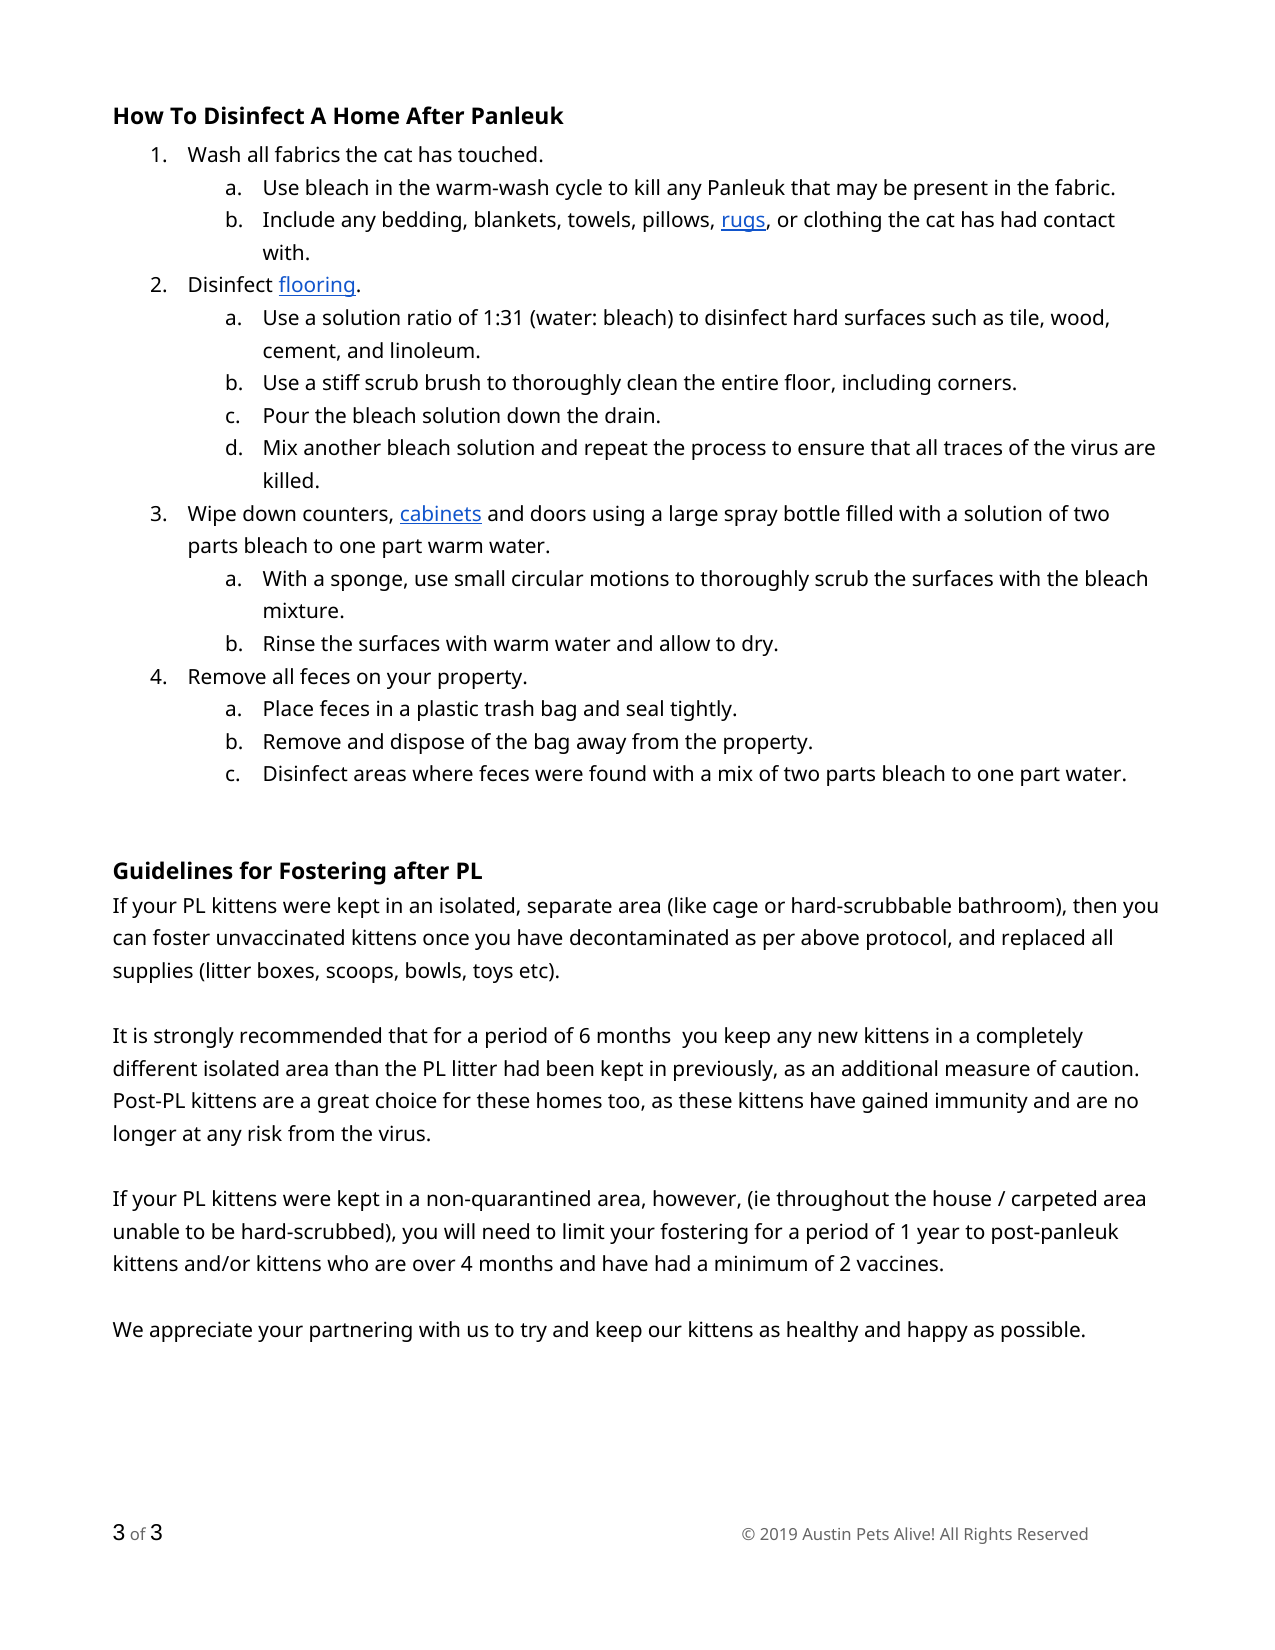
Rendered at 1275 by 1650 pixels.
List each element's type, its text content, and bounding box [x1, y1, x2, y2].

text If your PL kittens were kept in an isolated, separate area (like cage or hard-scrubbable bathroom), then you can foster unvaccinated kittens once you have decontaminated as per above protocol, and replaced all supplies (litter boxes, scoops, bowls, toys etc). [112, 891, 1162, 984]
list Wipe down counters, cabinets and doors using a large spray bottle filled with a solution of two parts bleach to one part warm water. [150, 499, 1162, 560]
list Pour the bleach solution down the drain. [225, 401, 1162, 429]
list Include any bedding, blankets, towels, pillows, rugs, or clothing the cat has had contact with. [225, 205, 1162, 266]
list Mix another bleach solution and repeat the process to ensure that all traces of the virus are killed. [225, 433, 1162, 494]
text We appreciate your partnering with us to try and keep our kittens as healthy and happy as possible. [112, 1315, 1162, 1343]
list Rinse the surfaces with warm water and allow to dry. [225, 629, 1162, 658]
list Wash all fabrics the cat has touched. [150, 140, 1162, 168]
list Place feces in a plastic trash bag and seal tightly. [225, 694, 1162, 723]
text Guidelines for Fostering after PL [112, 855, 1162, 886]
list Disinfect flooring. [150, 271, 1162, 299]
list Remove and dispose of the bag away from the property. [225, 727, 1162, 755]
list Use a solution ratio of 1:31 (water: bleach) to disinfect hard surfaces such as tile, wood, cement, and linoleum. [225, 303, 1162, 364]
list Use a stiff scrub brush to thoroughly clean the entire floor, including corners. [225, 368, 1162, 397]
list Use bleach in the warm-wash cycle to kill any Panleuk that may be present in the fabric. [225, 173, 1162, 201]
text It is strongly recommended that for a period of 6 months you keep any new kittens in a completely different isolated area than the PL litter had been kept in previously, as an additional measure of caution. Post-PL kittens are a great choice for these homes too, as these kittens have gained immunity and are no longer at any risk from the virus. [112, 1021, 1162, 1148]
list Disinfect areas where feces were found with a mix of two parts bleach to one part water. [225, 759, 1162, 788]
subtitle How To Disinfect A Home After Panleuk [112, 100, 1162, 131]
list Remove all feces on your property. [150, 662, 1162, 690]
text If your PL kittens were kept in a non-quarantined area, however, (ie throughout the house / carpeted area unable to be hard-scrubbed), you will need to limit your fostering for a period of 1 year to post-panleuk kittens and/or kittens who are over 4 months and have had a minimum of 2 vaccines. [112, 1184, 1162, 1278]
list With a sponge, use small circular motions to thoroughly scrub the surfaces with the bleach mixture. [225, 564, 1162, 625]
